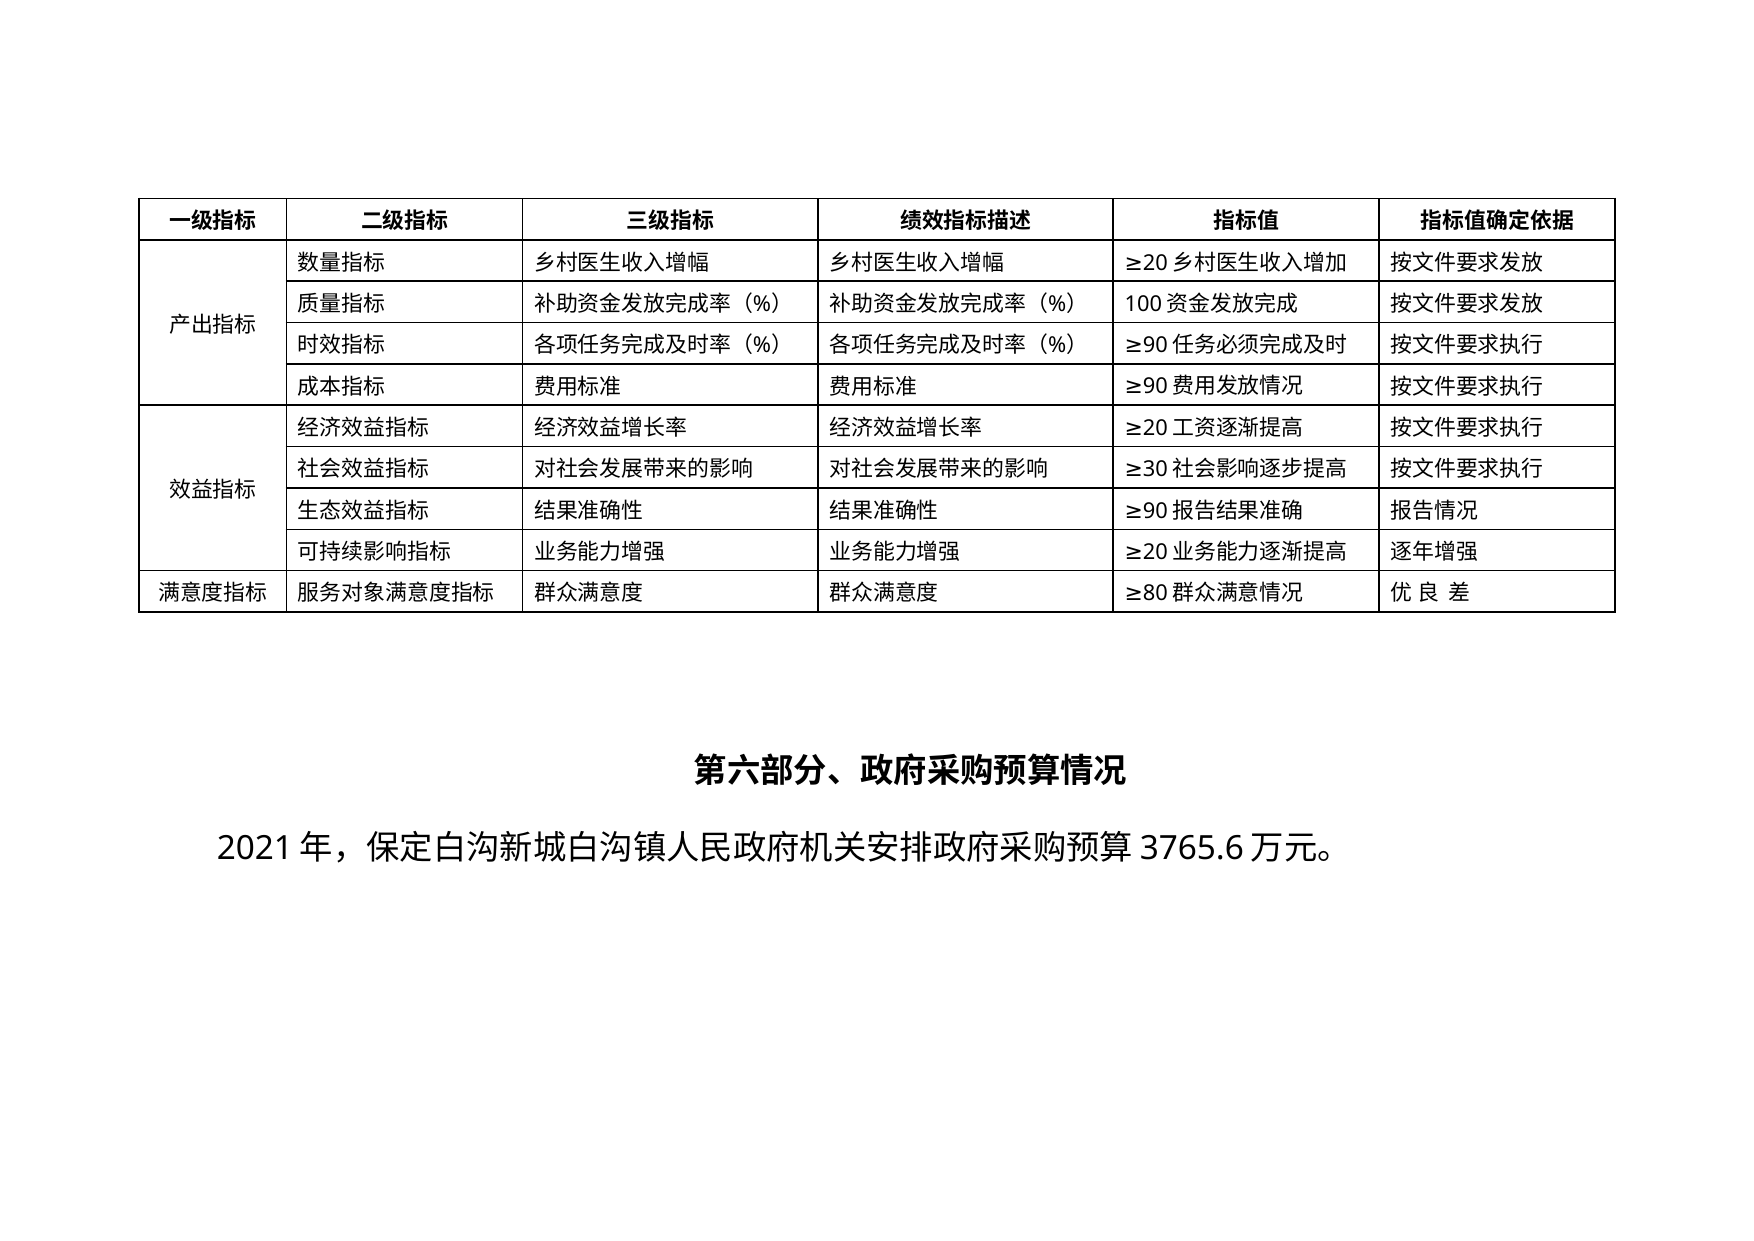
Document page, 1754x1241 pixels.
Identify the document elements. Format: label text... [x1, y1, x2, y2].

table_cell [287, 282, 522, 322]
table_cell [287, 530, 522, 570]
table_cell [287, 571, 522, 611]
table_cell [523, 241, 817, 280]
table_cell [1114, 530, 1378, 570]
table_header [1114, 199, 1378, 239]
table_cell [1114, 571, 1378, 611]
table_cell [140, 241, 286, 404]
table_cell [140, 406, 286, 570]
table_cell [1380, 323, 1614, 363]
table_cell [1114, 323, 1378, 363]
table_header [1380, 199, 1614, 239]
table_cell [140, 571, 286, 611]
text 2021年，保定白沟新城白沟镇人民政府机关安排政府采购预算3765.6万元。 [150, 813, 1604, 878]
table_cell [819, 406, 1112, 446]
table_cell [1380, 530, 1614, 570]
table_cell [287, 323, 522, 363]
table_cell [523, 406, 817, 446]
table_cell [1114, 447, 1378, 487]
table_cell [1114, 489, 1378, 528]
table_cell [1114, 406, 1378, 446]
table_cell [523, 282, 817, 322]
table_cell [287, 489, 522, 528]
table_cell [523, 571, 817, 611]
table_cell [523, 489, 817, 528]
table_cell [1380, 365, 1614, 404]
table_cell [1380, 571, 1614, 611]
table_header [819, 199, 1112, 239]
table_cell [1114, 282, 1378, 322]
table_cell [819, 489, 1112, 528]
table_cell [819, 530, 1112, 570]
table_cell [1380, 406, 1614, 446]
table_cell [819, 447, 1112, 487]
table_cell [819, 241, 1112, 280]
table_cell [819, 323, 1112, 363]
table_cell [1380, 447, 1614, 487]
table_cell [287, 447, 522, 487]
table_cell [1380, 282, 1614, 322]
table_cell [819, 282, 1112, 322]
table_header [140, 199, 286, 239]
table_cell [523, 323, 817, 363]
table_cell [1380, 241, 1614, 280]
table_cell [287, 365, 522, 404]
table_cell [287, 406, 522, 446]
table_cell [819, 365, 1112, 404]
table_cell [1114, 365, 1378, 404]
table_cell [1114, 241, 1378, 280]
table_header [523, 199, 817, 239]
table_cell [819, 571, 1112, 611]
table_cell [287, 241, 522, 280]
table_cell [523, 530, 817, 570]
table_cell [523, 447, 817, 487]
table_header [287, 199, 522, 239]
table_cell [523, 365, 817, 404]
text 第六部分、政府采购预算情况 [150, 735, 1604, 800]
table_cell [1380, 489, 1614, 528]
